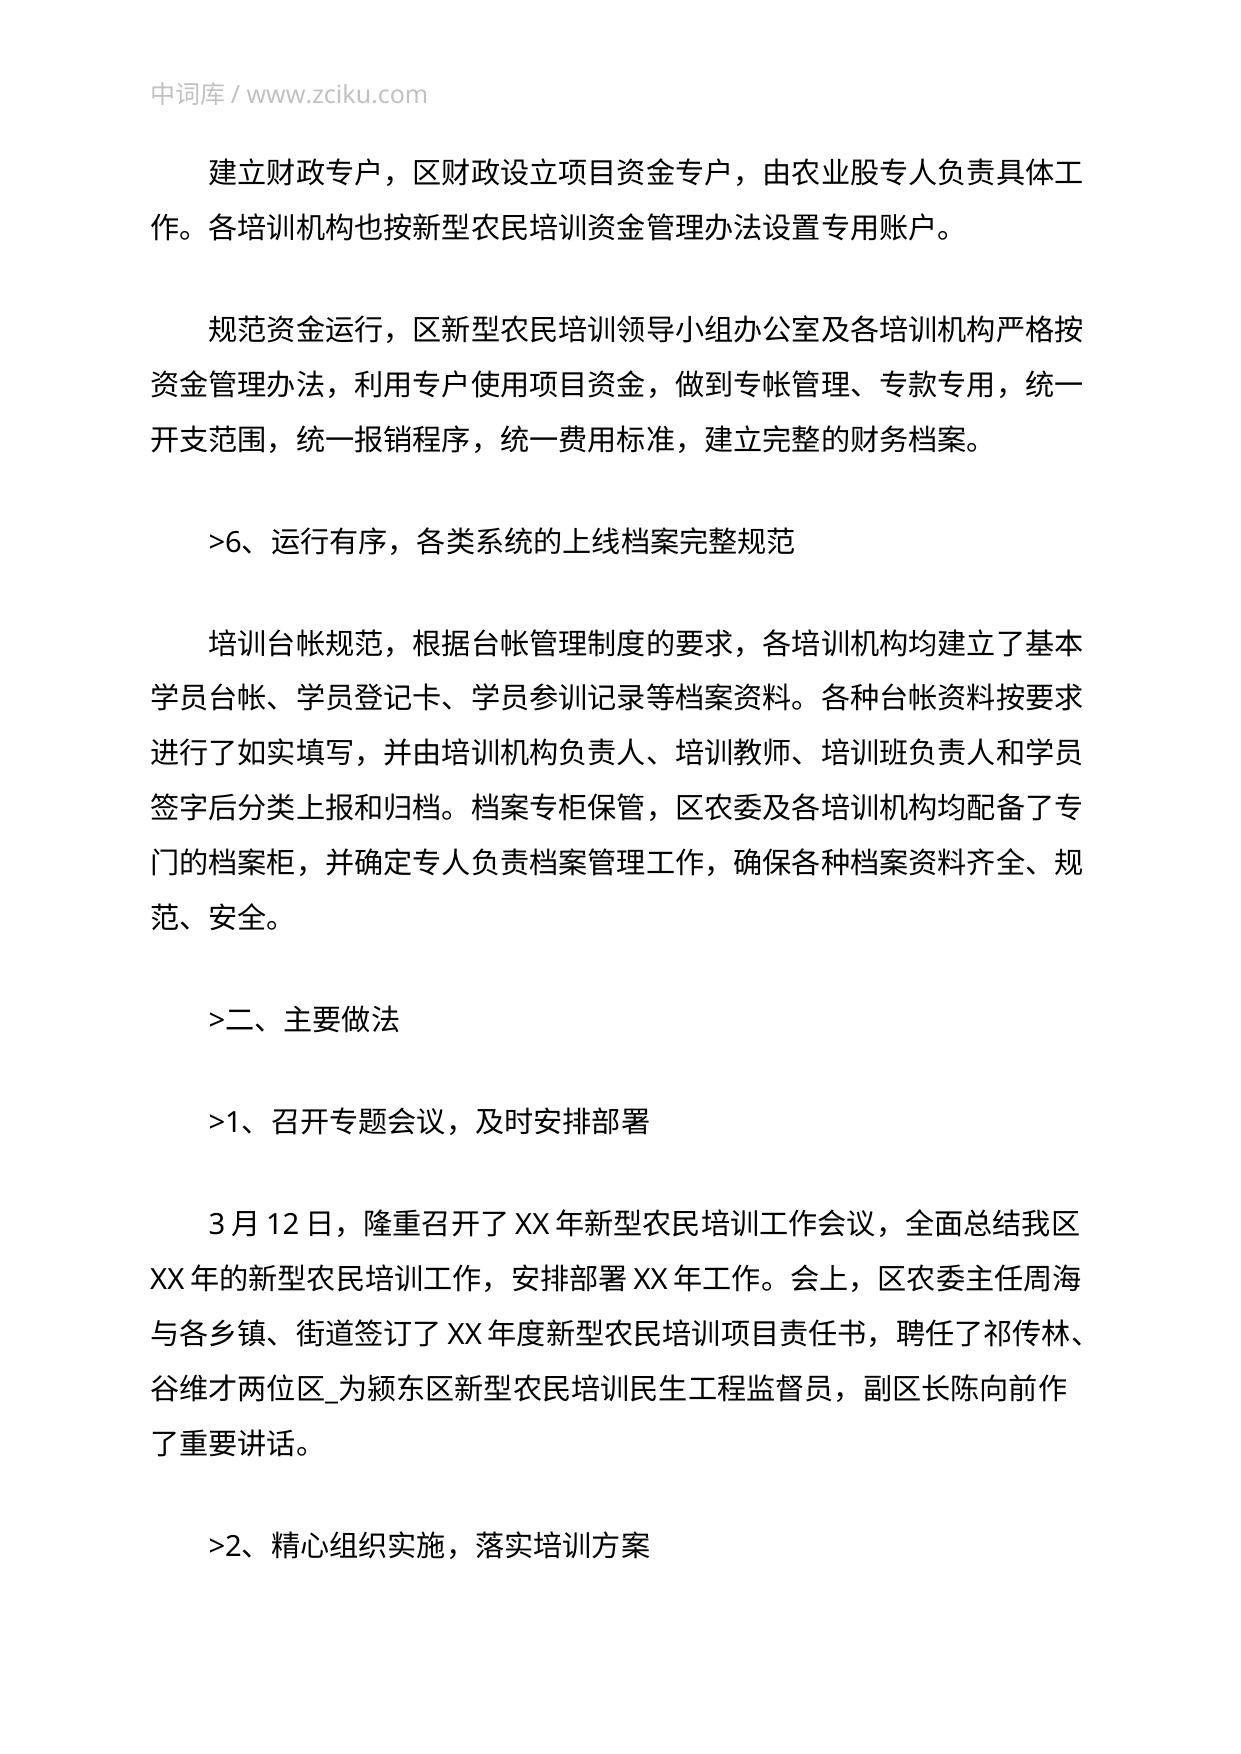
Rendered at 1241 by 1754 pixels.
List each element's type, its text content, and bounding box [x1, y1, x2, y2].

text >1、召开专题会议，及时安排部署 [150, 1098, 1090, 1141]
text >二、主要做法 [150, 996, 1090, 1039]
text 培训台帐规范，根据台帐管理制度的要求，各培训机构均建立了基本学员台帐、学员登记卡、学员参训记录等档案资料。各种台帐资料按要求进行了如实填写，并由培训机构负责人、培训教师、培训班负责人和学员签字后分类上报和归档。档案专柜保管，区农委及各培训机构均配备了专门的档案柜，并确定专人负责档案管理工作，确保各种档案资料齐全、规范、安全。 [150, 620, 1090, 937]
text >2、精心组织实施，落实培训方案 [150, 1522, 1090, 1564]
text 规范资金运行，区新型农民培训领导小组办公室及各培训机构严格按资金管理办法，利用专户使用项目资金，做到专帐管理、专款专用，统一开支范围，统一报销程序，统一费用标准，建立完整的财务档案。 [150, 307, 1090, 459]
text 3月12日，隆重召开了XX年新型农民培训工作会议，全面总结我区XX年的新型农民培训工作，安排部署XX年工作。会上，区农委主任周海与各乡镇、街道签订了XX年度新型农民培训项目责任书，聘任了祁传林、谷维才两位区_为颍东区新型农民培训民生工程监督员，副区长陈向前作了重要讲话。 [150, 1200, 1090, 1463]
text 建立财政专户，区财政设立项目资金专户，由农业股专人负责具体工作。各培训机构也按新型农民培训资金管理办法设置专用账户。 [150, 150, 1090, 247]
text >6、运行有序，各类系统的上线档案完整规范 [150, 518, 1090, 561]
